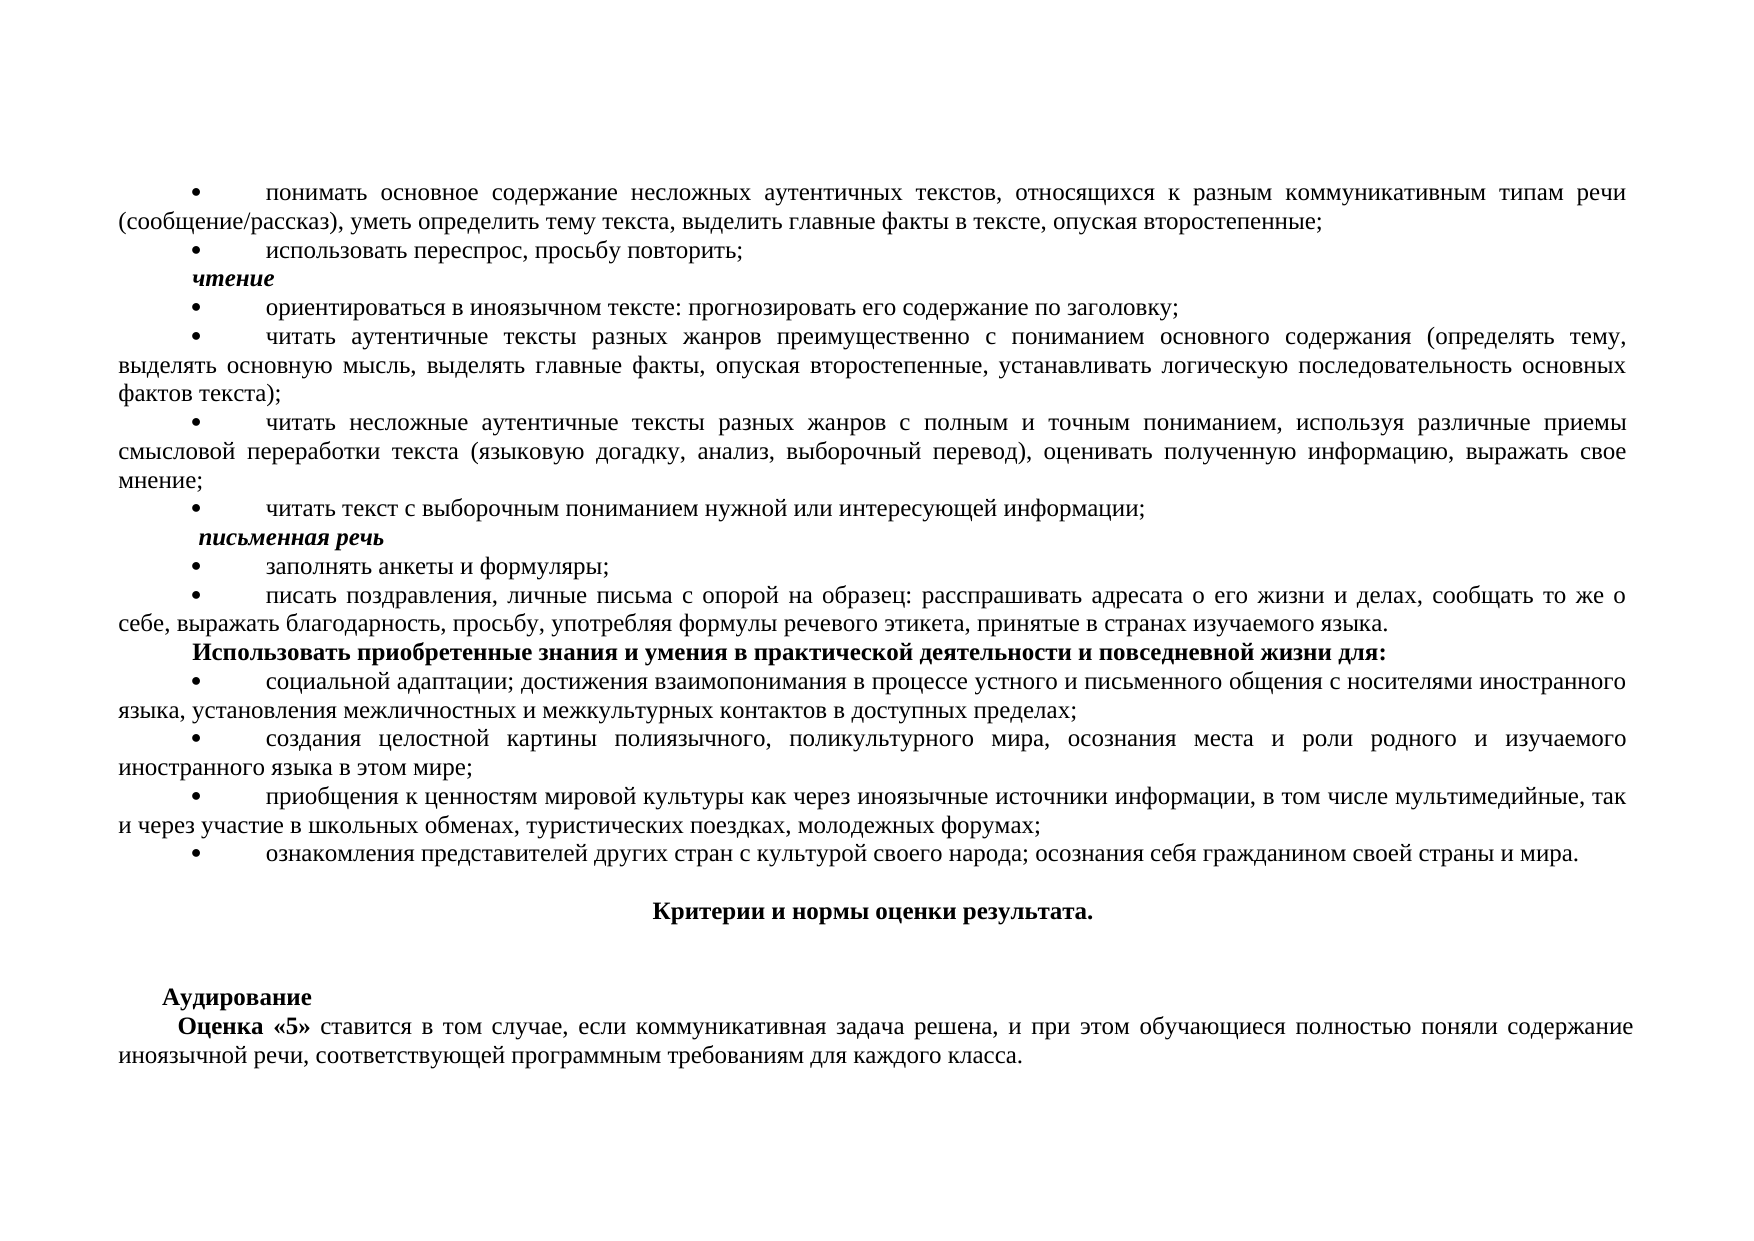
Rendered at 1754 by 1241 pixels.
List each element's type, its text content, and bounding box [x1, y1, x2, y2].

text Оценка «5» ставится в том случае, если коммуникативная задача решена, и при этом обучающиеся полностью поняли содержание иноязычной речи, соответствующей программным требованиям для каждого класса. [118, 1011, 1636, 1068]
text Аудирование [118, 982, 1636, 1011]
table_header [107, 177, 1639, 982]
